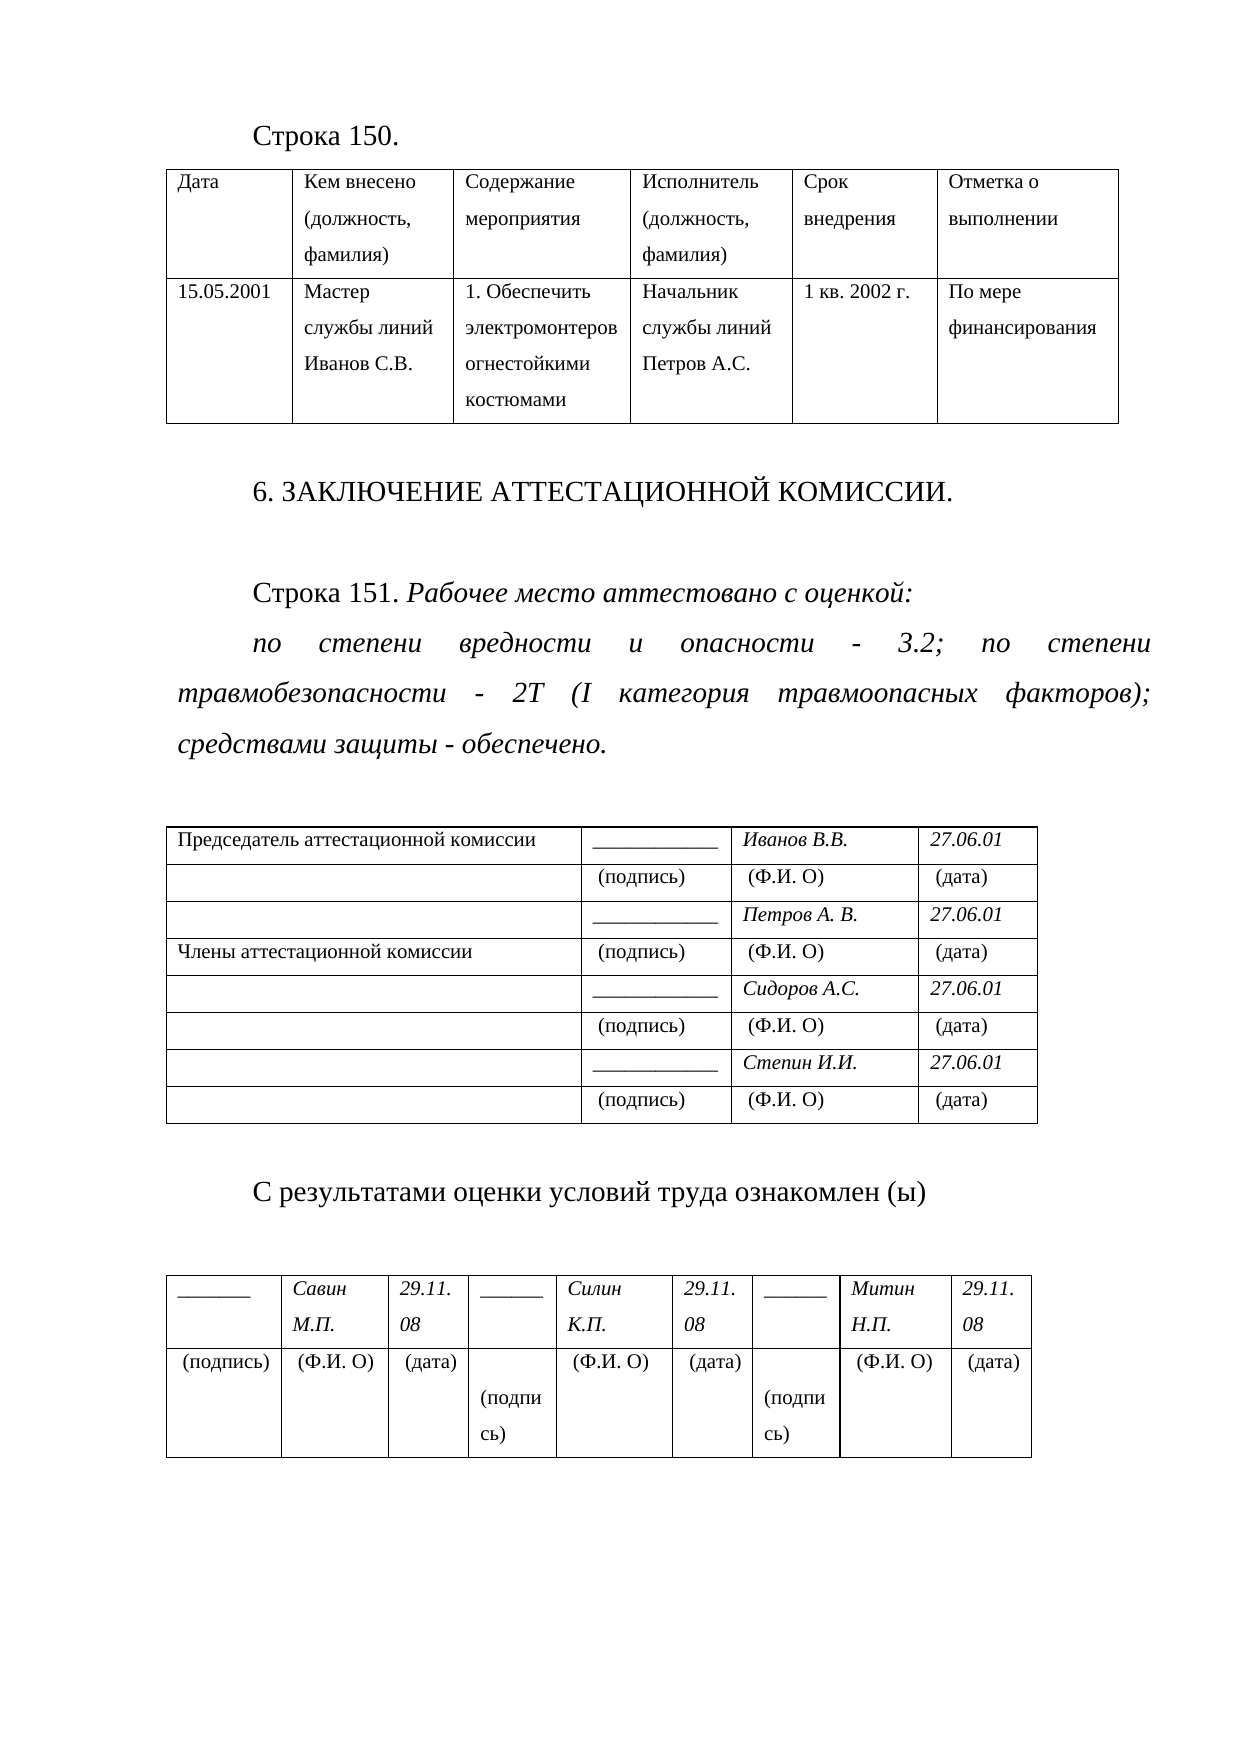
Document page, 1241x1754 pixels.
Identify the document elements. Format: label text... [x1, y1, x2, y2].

table_cell (Ф.И. О) [841, 1349, 951, 1457]
table_cell (Ф.И. О) [732, 1013, 918, 1049]
table_header Председатель аттестационной комиссии [167, 828, 581, 863]
table_cell ____________ [582, 902, 731, 938]
table_cell [167, 1013, 581, 1049]
table_cell Мастер службы линий Иванов С.В. [293, 279, 453, 423]
table_cell (дата) [919, 865, 1037, 901]
text Строка 151. Рабочее место аттестовано с оценкой: [177, 575, 1152, 608]
table_cell ____________ [582, 1050, 731, 1086]
table_cell (дата) [673, 1349, 752, 1457]
table_header 29.11.08 [389, 1276, 468, 1348]
table_cell [167, 902, 581, 938]
table_cell (подпись) [582, 1087, 731, 1123]
table_cell (подпись) [753, 1349, 839, 1457]
table_cell [167, 865, 581, 901]
table_cell 27.06.01 [919, 1050, 1037, 1086]
table_cell 27.06.01 [919, 902, 1037, 938]
table_cell Члены аттестационной комиссии [167, 939, 581, 975]
table_header Содержание мероприятия [454, 170, 630, 278]
table_header ______ [753, 1276, 839, 1348]
table_cell (подпись) [582, 939, 731, 975]
table_cell Петров А. B. [732, 902, 918, 938]
table_cell 27.06.01 [919, 976, 1037, 1012]
table_header 27.06.01 [919, 828, 1037, 863]
table_header Кем внесено (должность, фамилия) [293, 170, 453, 278]
table_cell 1 кв. 2002 г. [793, 279, 937, 423]
table_cell (дата) [919, 1013, 1037, 1049]
text по степени вредности и опасности - 3.2; по степени травмобезопасности - 2Т (I категория травмоопасных факторов); средствами защиты - обеспечено. [177, 625, 1152, 759]
table_cell (дата) [952, 1349, 1031, 1457]
table_header 29.11.08 [952, 1276, 1031, 1348]
table_cell Степин И.И. [732, 1050, 918, 1086]
table_cell Начальник службы линий Петров А.С. [631, 279, 792, 423]
table_header Срок внедрения [793, 170, 937, 278]
table_cell [167, 1087, 581, 1123]
table_header _______ [167, 1276, 281, 1348]
table_header Дата [167, 170, 292, 278]
table_cell По мере финансирования [938, 279, 1118, 423]
table_header Савин М.П. [282, 1276, 388, 1348]
text 6. ЗАКЛЮЧЕНИЕ АТТЕСТАЦИОННОЙ КОМИССИИ. [177, 474, 1152, 508]
table_cell [167, 976, 581, 1012]
text С результатами оценки условий труда ознакомлен (ы) [177, 1174, 1152, 1208]
table_cell (Ф.И. О) [557, 1349, 672, 1457]
table_cell (подпись) [469, 1349, 556, 1457]
table_header Митин Н.П. [841, 1276, 951, 1348]
table_cell (подпись) [582, 1013, 731, 1049]
table_header Исполнитель (должность, фамилия) [631, 170, 792, 278]
table_cell (Ф.И. О) [732, 939, 918, 975]
table_cell ____________ [582, 976, 731, 1012]
table_cell (Ф.И. О) [732, 865, 918, 901]
table_cell (Ф.И. О) [282, 1349, 388, 1457]
table_cell (дата) [389, 1349, 468, 1457]
table_cell (Ф.И. О) [732, 1087, 918, 1123]
table_header 29.11.08 [673, 1276, 752, 1348]
table_header ______ [469, 1276, 556, 1348]
table_cell (дата) [919, 939, 1037, 975]
table_cell [167, 1050, 581, 1086]
table_cell (дата) [919, 1087, 1037, 1123]
table_cell (подпись) [167, 1349, 281, 1457]
table_cell Сидоров А.С. [732, 976, 918, 1012]
table_header Иванов В.В. [732, 828, 918, 863]
table_cell (подпись) [582, 865, 731, 901]
table_cell 15.05.2001 [167, 279, 292, 423]
table_header ____________ [582, 828, 731, 863]
text Строка 150. [177, 118, 1152, 152]
table_header Силин К.П. [557, 1276, 672, 1348]
table_header Отметка о выполнении [938, 170, 1118, 278]
table_cell 1. Обеспечить электромонтеров огнестойкими костюмами [454, 279, 630, 423]
